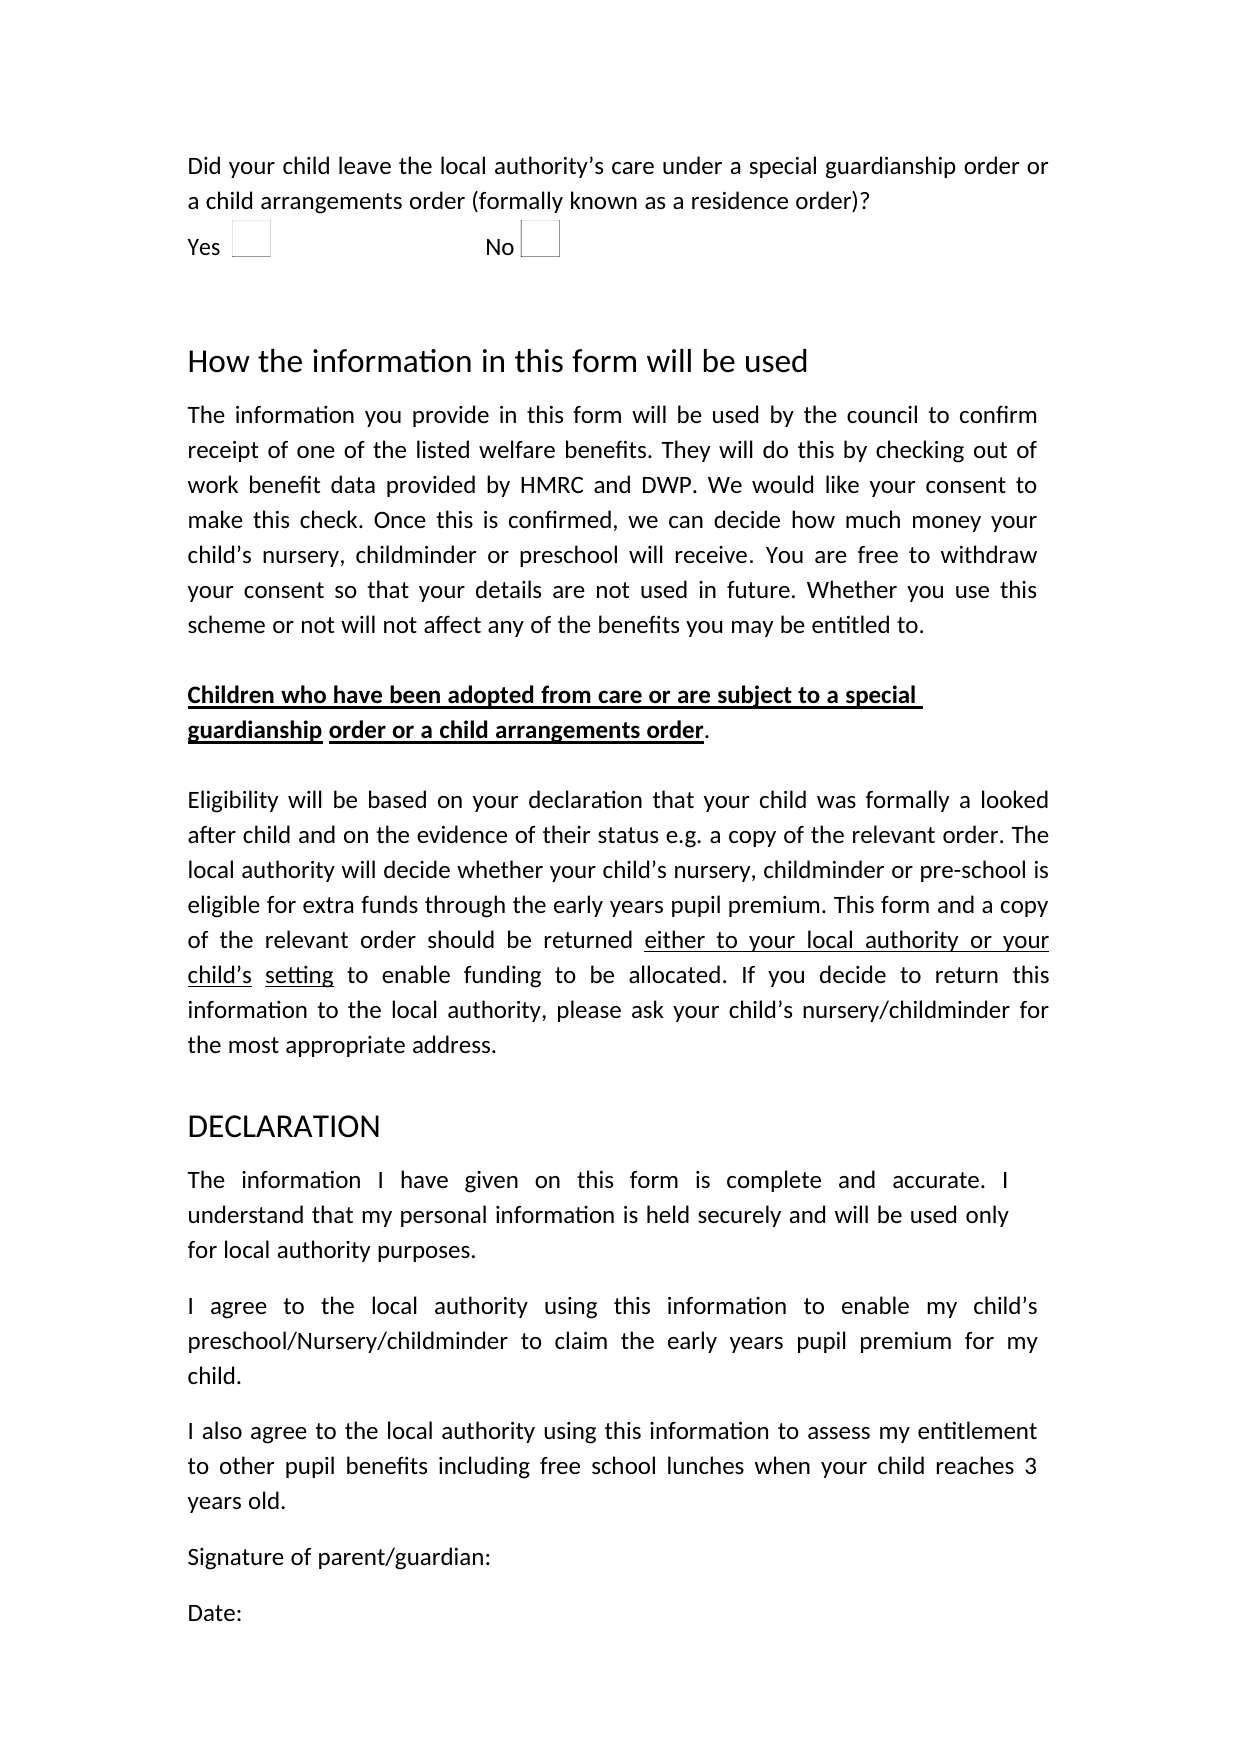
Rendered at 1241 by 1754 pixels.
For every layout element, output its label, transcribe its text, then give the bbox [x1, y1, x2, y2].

picture [232, 220, 271, 257]
text I also agree to the local authority using this information to assess my entitlement to other pupil benefits including free school lunches when your child reaches 3 years old. [187, 1416, 1038, 1516]
subtitle How the information in this form will be used [187, 340, 1153, 381]
text The information you provide in this form will be used by the council to confirm receipt of one of the listed welfare benefits. They will do this by checking out of work benefit data provided by HMRC and DWP. We would like your consent to make this check. Once this is confirmed, we can decide how much money your child’s nursery, childminder or preschool will receive. You are free to withdraw your consent so that your details are not used in future. Whether you use this scheme or not will not affect any of the benefits you may be entitled to. [187, 399, 1038, 639]
text The information I have given on this form is complete and accurate. I understand that my personal information is held securely and will be used only for local authority purposes. [187, 1164, 1009, 1265]
text Yes No [187, 220, 1153, 263]
picture [520, 220, 560, 257]
text Signature of parent/guardian: [187, 1541, 1153, 1572]
text I agree to the local authority using this information to enable my child’s preschool/Nursery/childminder to claim the early years pupil premium for my child. [187, 1290, 1038, 1391]
text Eligibility will be based on your declaration that your child was formally a looked after child and on the evidence of their status e.g. a copy of the relevant order. The local authority will decide whether your child’s nursery, childminder or pre-school is eligible for extra funds through the early years pupil premium. This form and a copy of the relevant order should be returned either to your local authority or your child’s setting to enable funding to be allocated. If you decide to return this information to the local authority, please ask your child’s nursery/childminder for the most appropriate address. [187, 784, 1049, 1060]
subtitle Children who have been adopted from care or are subject to a special guardianship order or a child arrangements order. [187, 679, 950, 745]
subtitle DECLARATION [187, 1105, 1153, 1146]
text Did your child leave the local authority’s care under a special guardianship order or a child arrangements order (formally known as a residence order)? [187, 150, 1049, 215]
text Date: [187, 1597, 1153, 1628]
